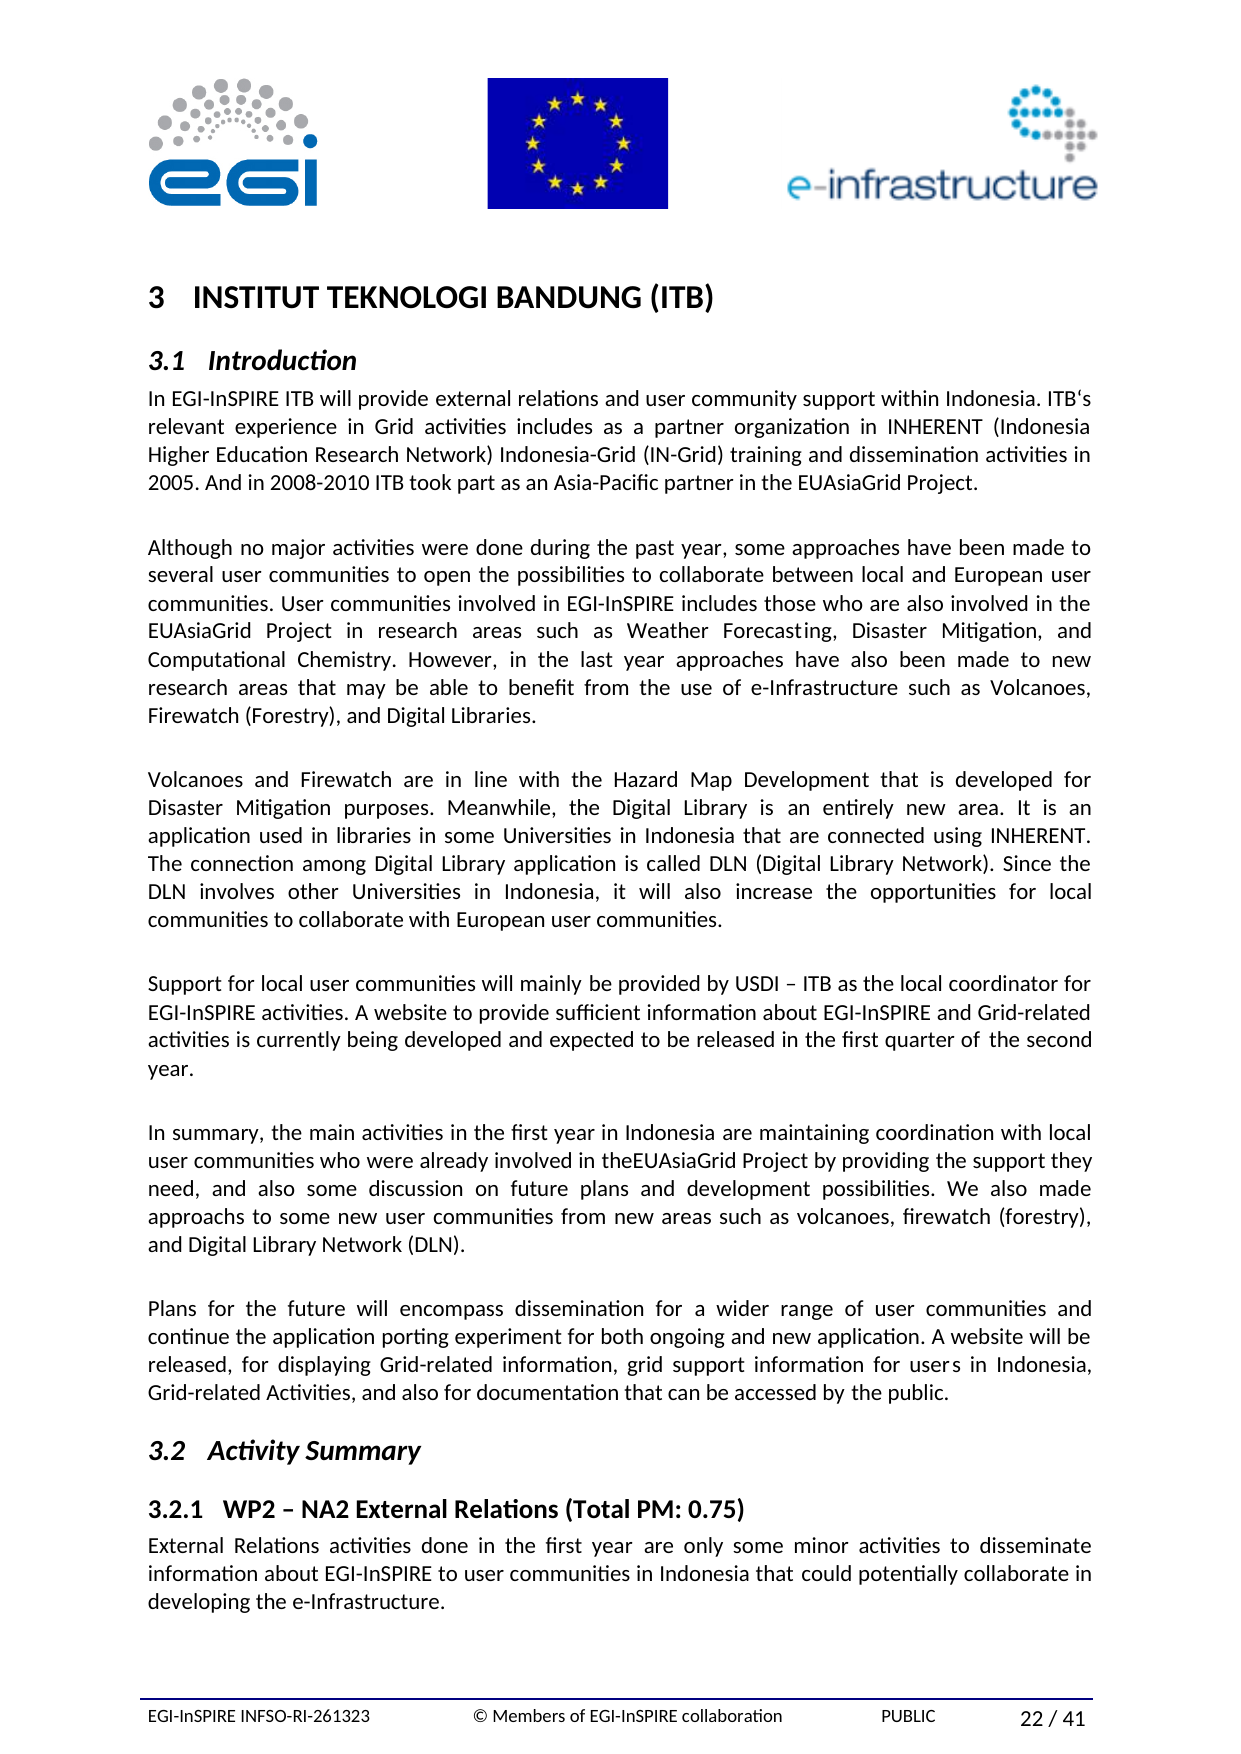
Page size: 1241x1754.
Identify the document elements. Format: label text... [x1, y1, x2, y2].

subtitle Activity Summary [148, 1432, 1092, 1467]
picture [487, 78, 669, 209]
text Support for local user communities will mainly be provided by USDI – ITB as the local coordinator for EGI-InSPIRE activities. A website to provide sufficient information about EGI-InSPIRE and Grid-related activities is currently being developed and expected to be released in the first quarter of the second year. [148, 969, 1092, 1082]
text Although no major activities were done during the past year, some approaches have been made to several user communities to open the possibilities to collaborate between local and European user communities. User communities involved in EGI-InSPIRE includes those who are also involved in the EUAsiaGrid Project in research areas such as Weather Forecasting, Disaster Mitigation, and Computational Chemistry. However, in the last year approaches have also been made to new research areas that may be able to benefit from the use of e-Infrastructure such as Volcanoes, Firewatch (Forestry), and Digital Libraries. [148, 533, 1092, 729]
subtitle Introduction [148, 342, 1092, 378]
subtitle WP2 – NA2 External Relations (Total PM: 0.75) [148, 1492, 1092, 1525]
picture [147, 78, 319, 208]
text External Relations activities done in the first year are only some minor activities to disseminate information about EGI-InSPIRE to user communities in Indonesia that could potentially collaborate in developing the e-Infrastructure. [148, 1531, 1092, 1616]
picture [780, 78, 1106, 209]
text Volcanoes and Firewatch are in line with the Hazard Map Development that is developed for Disaster Mitigation purposes. Meanwhile, the Digital Library is an entirely new area. It is an application used in libraries in some Universities in Indonesia that are connected using INHERENT. The connection among Digital Library application is called DLN (Digital Library Network). Since the DLN involves other Universities in Indonesia, it will also increase the opportunities for local communities to collaborate with European user communities. [148, 765, 1092, 933]
subtitle Institut Teknologi Bandung (ITB) [148, 277, 1092, 317]
text In summary, the main activities in the first year in Indonesia are maintaining coordination with local user communities who were already involved in theEUAsiaGrid Project by providing the support they need, and also some discussion on future plans and development possibilities. We also made approachs to some new user communities from new areas such as volcanoes, firewatch (forestry), and Digital Library Network (DLN). [148, 1118, 1092, 1258]
text In EGI-InSPIRE ITB will provide external relations and user community support within . ITB‘s relevant experience in Grid activities includes as a partner organization in INHERENT (Indonesia Higher Education Research Network) Indonesia-Grid (IN-Grid) training and dissemination activities in 2005. And in 2008-2010 ITB took part as an Asia-Pacific partner in the EUAsiaGrid Project. [148, 384, 1092, 496]
text Plans for the future will encompass dissemination for a wider range of user communities and continue the application porting experiment for both ongoing and new application. A website will be released, for displaying Grid-related information, grid support information for users in Indonesia, Grid-related Activities, and also for documentation that can be accessed by the public. [148, 1294, 1092, 1407]
